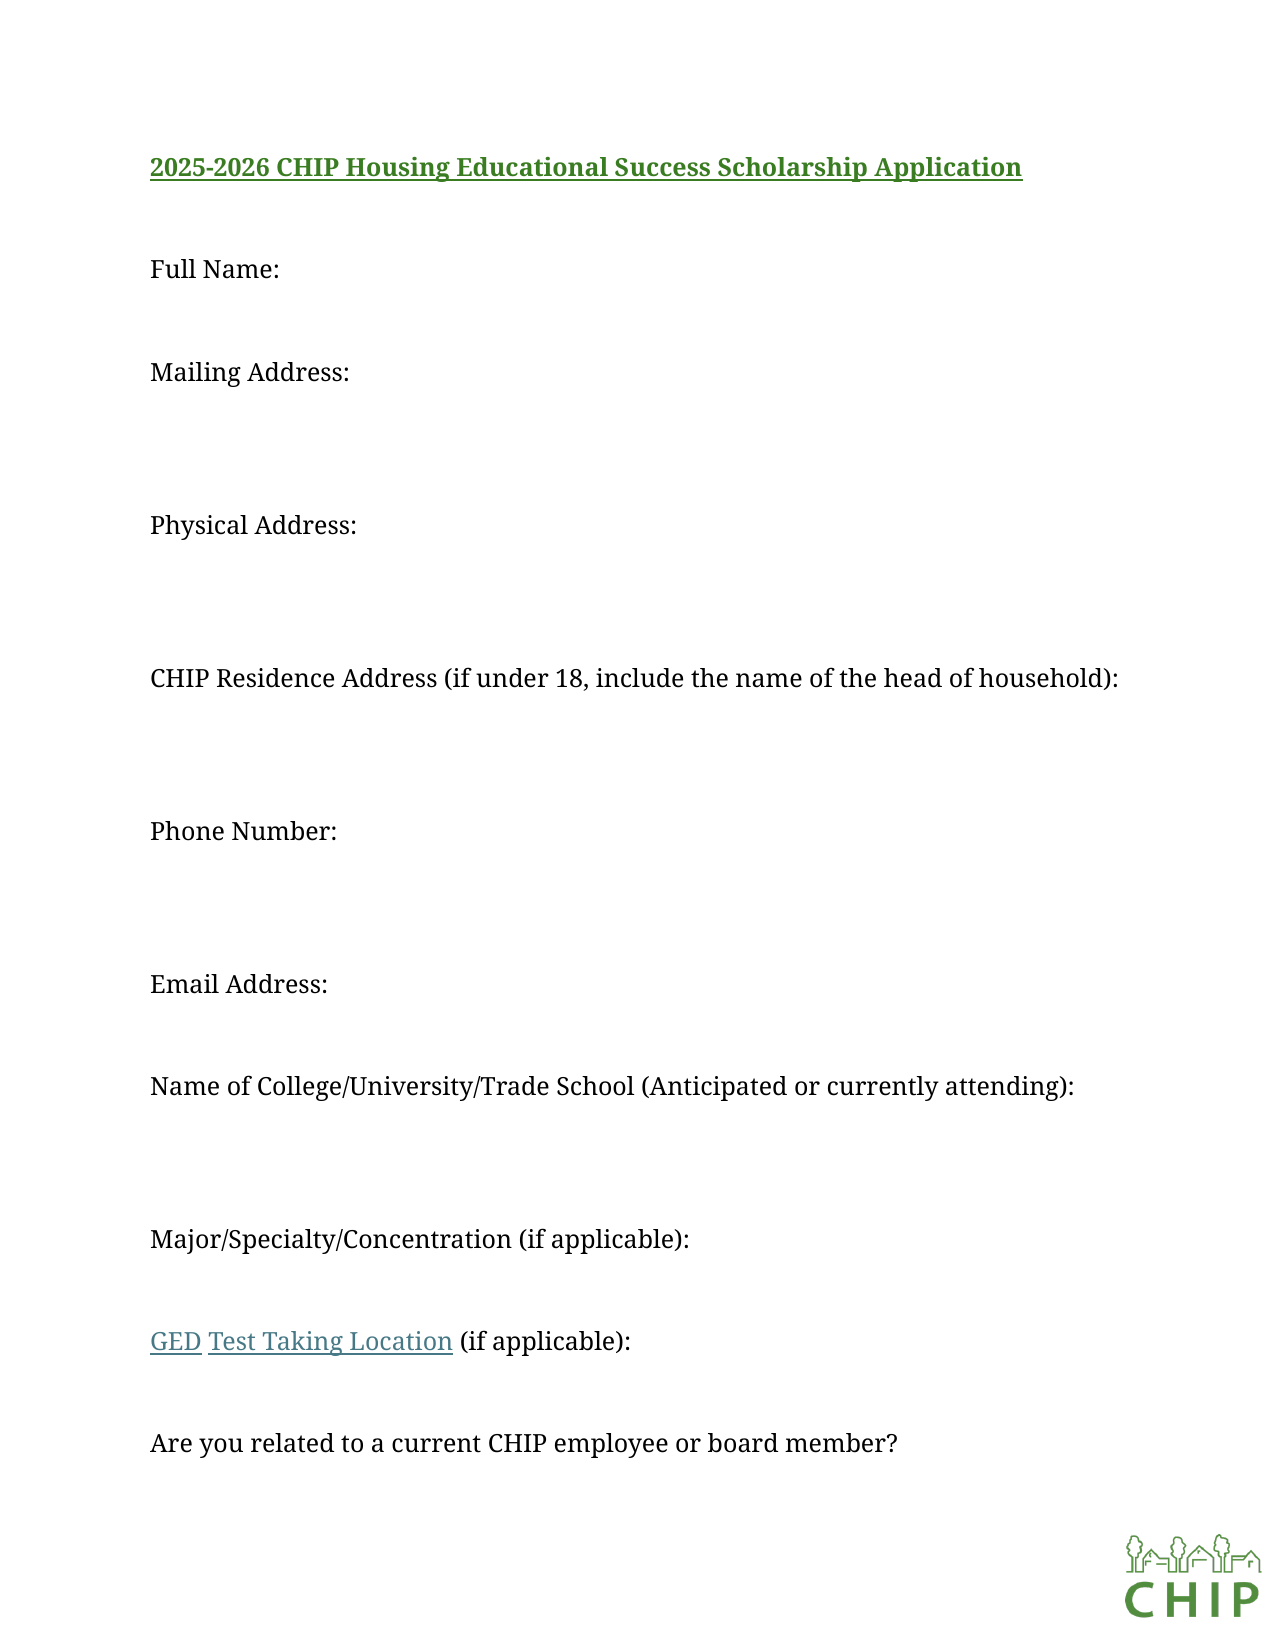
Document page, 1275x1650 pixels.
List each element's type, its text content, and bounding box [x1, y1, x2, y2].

picture [1125, 1534, 1264, 1626]
text Physical Address: [150, 507, 1125, 541]
text Phone Number: [150, 813, 1125, 848]
text Mailing Address: [150, 354, 1125, 388]
text Email Address: [150, 967, 1125, 1001]
text Full Name: [150, 252, 1125, 286]
text GED Test Taking Location (if applicable): [150, 1324, 1125, 1358]
text CHIP Residence Address (if under 18, include the name of the head of household): [150, 660, 1125, 694]
text 2025-2026 CHIP Housing Educational Success Scholarship Application [150, 150, 1125, 184]
text Are you related to a current CHIP employee or board member? [150, 1426, 1125, 1460]
text Major/Specialty/Concentration (if applicable): [150, 1222, 1125, 1256]
text Name of College/University/Trade School (Anticipated or currently attending): [150, 1069, 1125, 1103]
